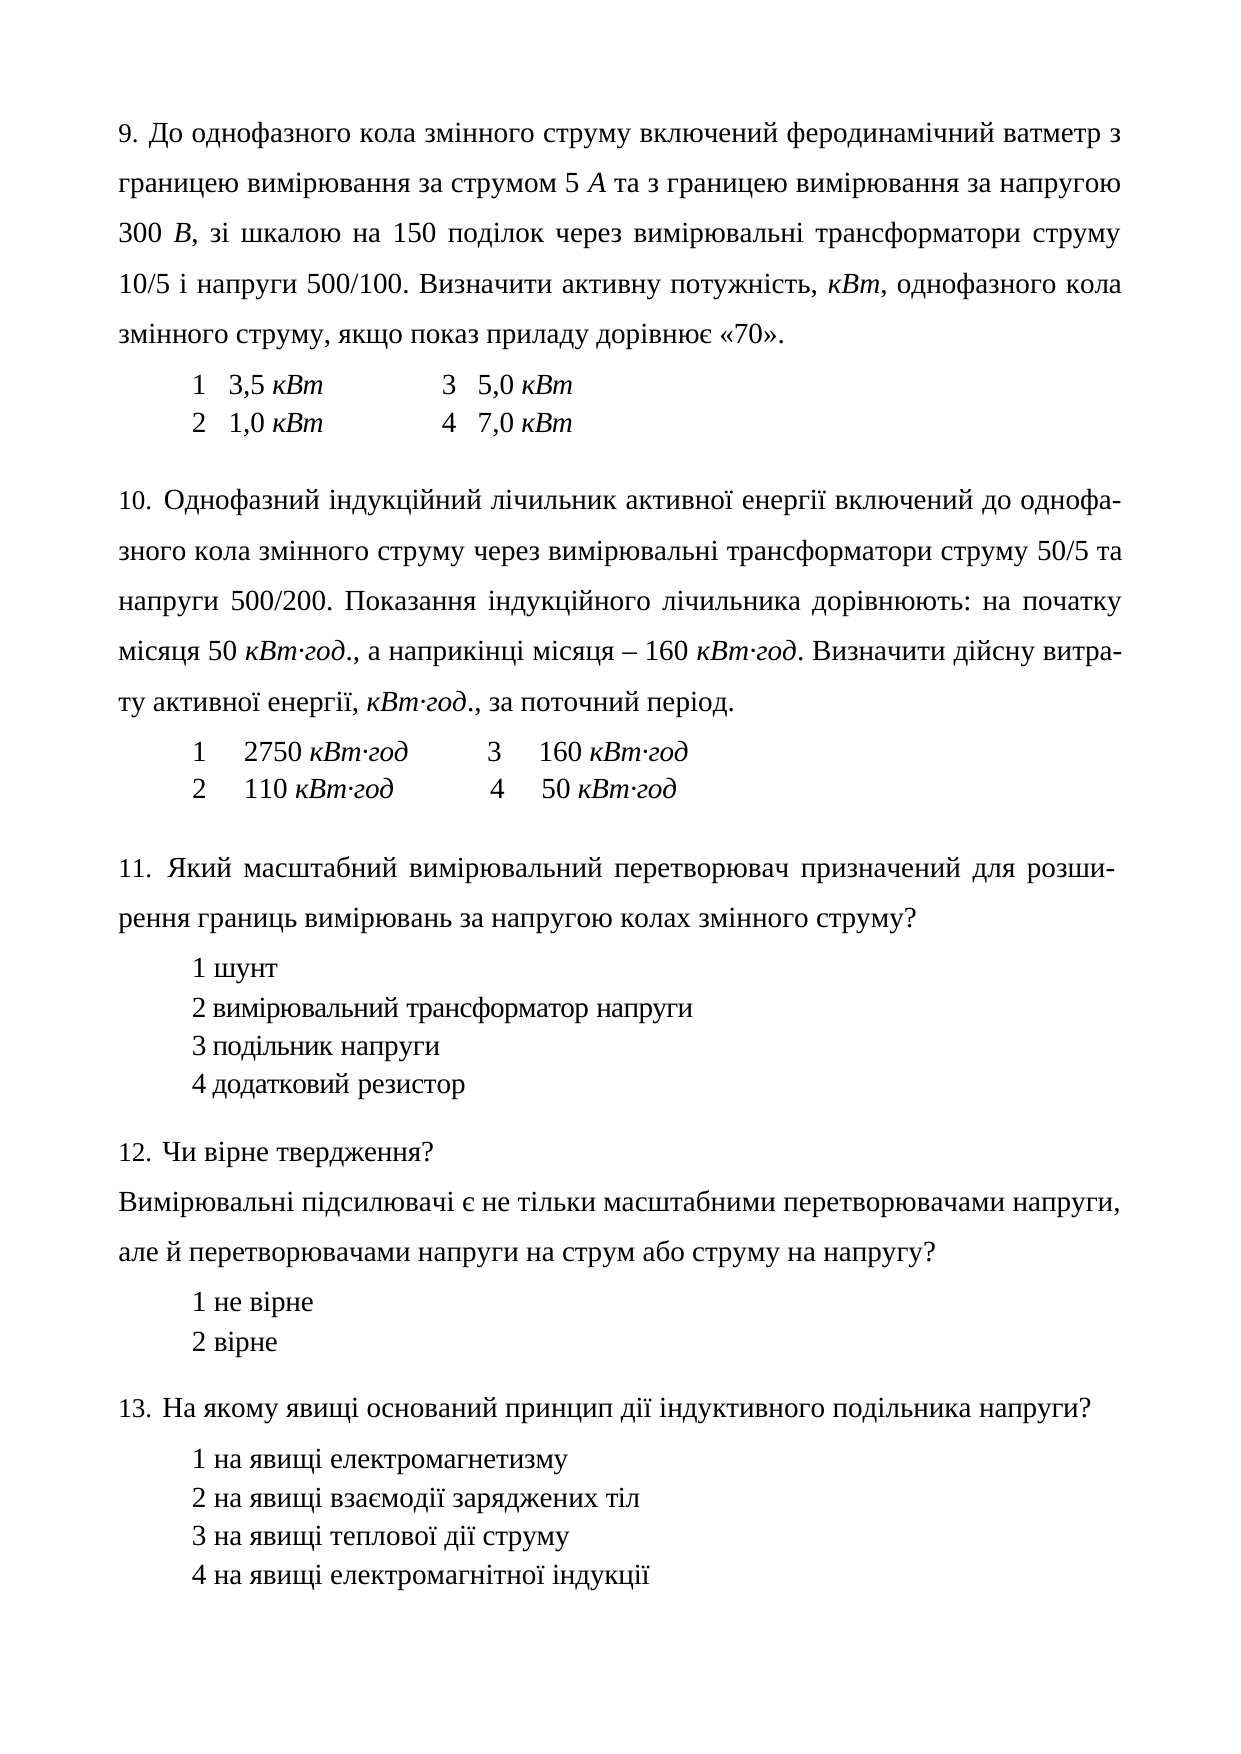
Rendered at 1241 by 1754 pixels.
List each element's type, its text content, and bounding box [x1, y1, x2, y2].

list До однофазного кола змінного струму включений феродинамічний ватметр з границею вимірювання за струмом 5 А та з границею вимірювання за напругою 300 В, зі шкалою на 150 поділок через вимірювальні трансформатори струму 10/5 і напруги 500/100. Визначити активну потужність, кВт, однофазного кола змінного струму, якщо показ приладу дорівнює «70». [118, 115, 1122, 350]
list на явищі взаємодії заряджених тіл [192, 1480, 1194, 1513]
list на явищі теплової дії струму [192, 1518, 1194, 1552]
list на явищі електромагнетизму [192, 1441, 1194, 1475]
table_header 1 [187, 736, 225, 771]
table_header 2750 кВт·год [225, 736, 448, 771]
list На якому явищі оснований принцип дії індуктивного подільника напруги? [118, 1390, 1194, 1424]
table_cell 50 кВт·год [522, 771, 695, 807]
list не вірне [192, 1285, 1194, 1318]
list Чи вірне твердження? [118, 1134, 1194, 1167]
list вірне [192, 1324, 1194, 1357]
list Однофазний індукційний лічильник активної енергії включений до однофа- зного кола змінного струму через вимірювальні трансформатори струму 50/5 та напруги 500/200. Показання індукційного лічильника дорівнюють: на початку місяця 50 кВт·год., а наприкінці місяця – 160 кВт·год. Визначити дійсну витра- ту активної енергії, кВт·год., за поточний період. [118, 482, 1123, 717]
table_cell 2 [187, 771, 225, 807]
table_cell 110 кВт·год [225, 771, 448, 807]
table_cell 4 [449, 771, 522, 807]
text Вимірювальні підсилювачі є не тільки масштабними перетворювачами напруги, але й перетворювачами напруги на струм або струму на напругу? [118, 1184, 1123, 1268]
list додатковий резистор [192, 1067, 1194, 1100]
list на явищі електромагнітної індукції [192, 1557, 1194, 1590]
text 1 3,5 кВт 3 5,0 кВт [192, 367, 1194, 401]
table_header 3 [449, 736, 522, 771]
list Який масштабний вимірювальний перетворювач призначений для розши- рення границь вимірювань за напругою колах змінного струму? [118, 850, 1123, 934]
table_header 160 кВт·год [522, 736, 695, 771]
list подільник напруги [192, 1028, 1194, 1062]
list вимірювальний трансформатор напруги [192, 990, 1194, 1023]
list шунт [192, 951, 1194, 984]
text 2 1,0 кВт 4 7,0 кВт [192, 405, 1194, 439]
